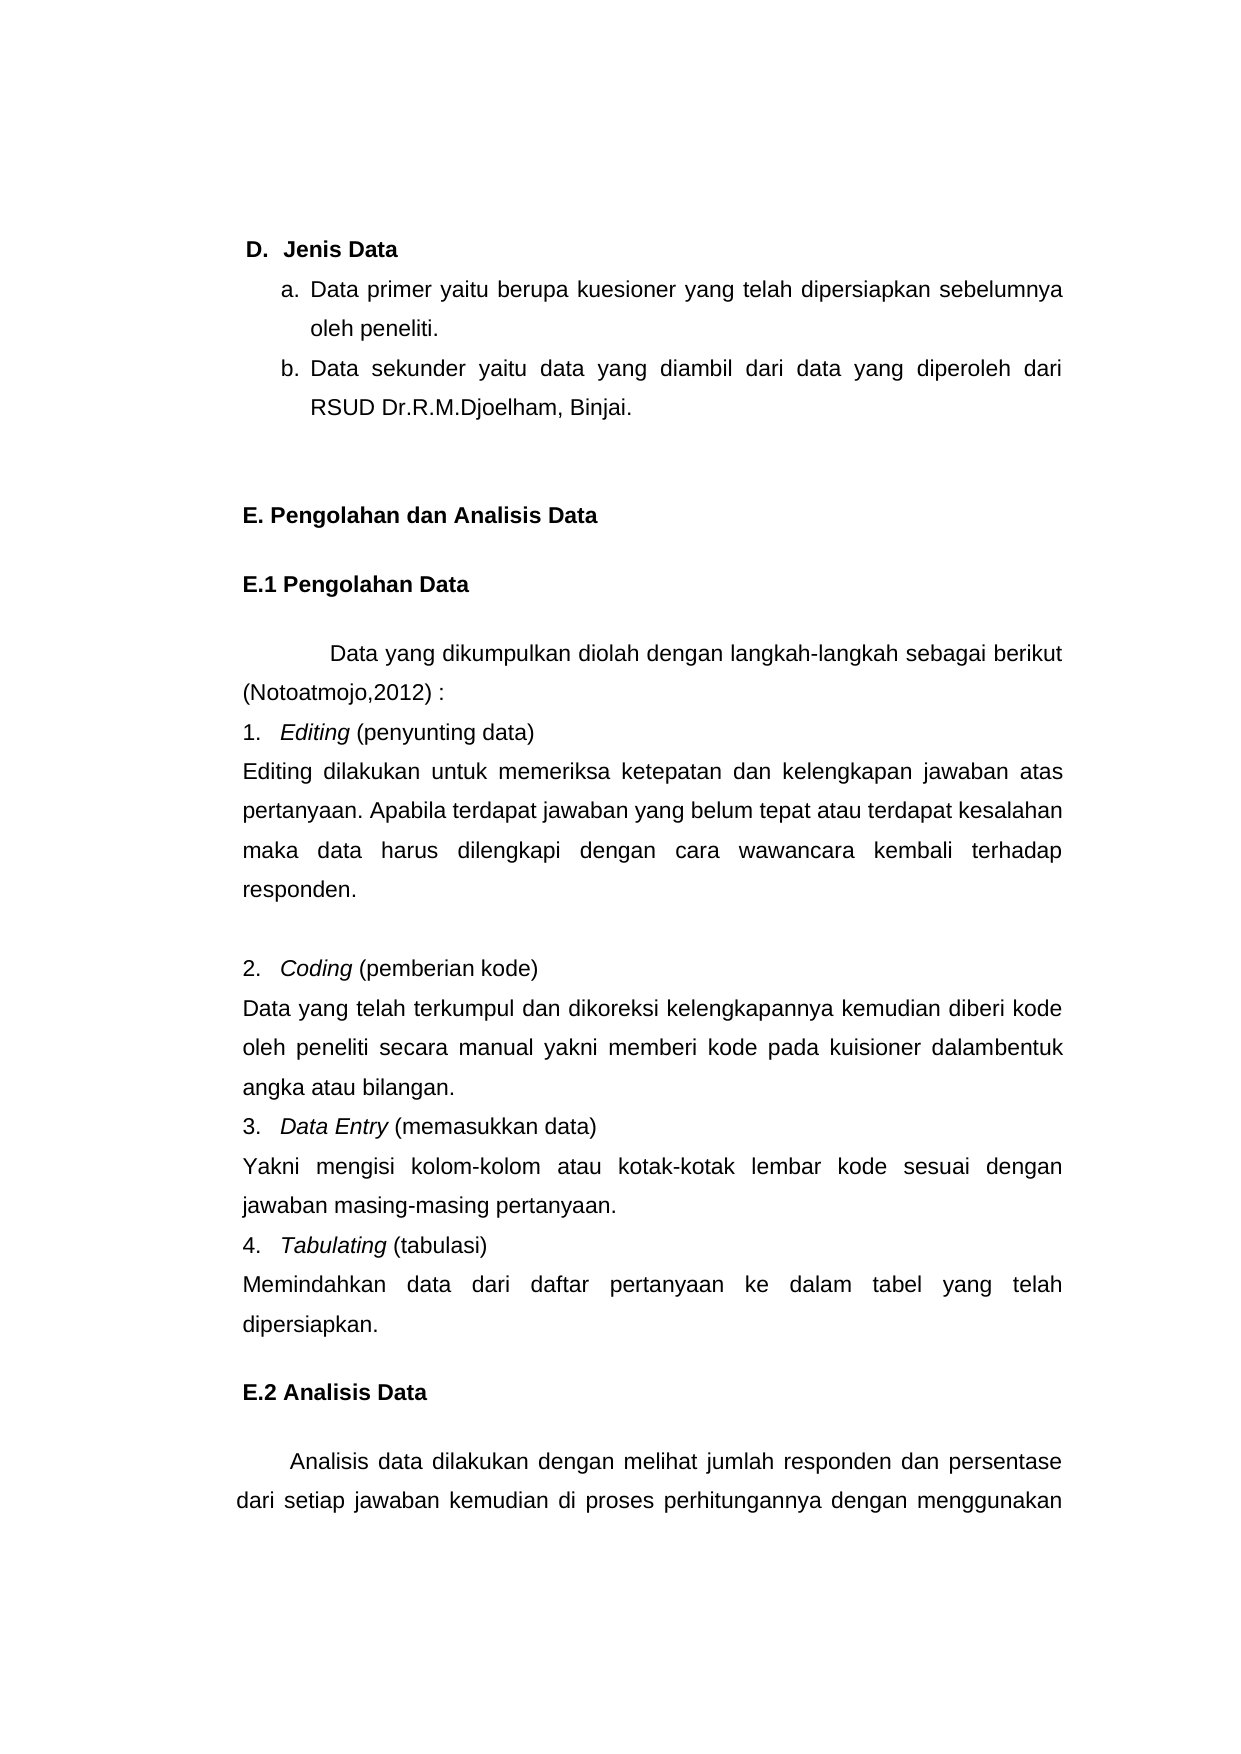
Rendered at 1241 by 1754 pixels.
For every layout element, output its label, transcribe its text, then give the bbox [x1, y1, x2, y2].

list Jenis Data [246, 236, 1063, 263]
text E.1 Pengolahan Data [242, 571, 1063, 597]
text Data yang dikumpulkan diolah dengan langkah-langkah sebagai berikut (Notoatmojo,2012) : [242, 639, 1063, 705]
list Editing (penyunting data) [242, 718, 1063, 745]
text E.2 Analisis Data [242, 1379, 1063, 1406]
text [236, 1448, 1063, 1514]
list Tabulating (tabulasi) [242, 1232, 1063, 1258]
text E. Pengolahan dan Analisis Data [242, 502, 1063, 529]
list Data yang telah terkumpul dan dikoreksi kelengkapannya kemudian diberi kode oleh peneliti secara manual yakni memberi kode pada kuisioner dalambentuk angka atau bilangan. [242, 995, 1063, 1100]
list Editing dilakukan untuk memeriksa ketepatan dan kelengkapan jawaban atas pertanyaan. Apabila terdapat jawaban yang belum tepat atau terdapat kesalahan maka data harus dilengkapi dengan cara wawancara kembali terhadap responden. [242, 758, 1063, 903]
list Coding (pemberian kode) [242, 955, 1063, 982]
list Data sekunder yaitu data yang diambil dari data yang diperoleh dari RSUD Dr.R.M.Djoelham, Binjai. [281, 355, 1063, 421]
list Yakni mengisi kolom-kolom atau kotak-kotak lembar kode sesuai dengan jawaban masing-masing pertanyaan. [242, 1153, 1063, 1219]
list Data Entry (memasukkan data) [242, 1113, 1063, 1140]
list Data primer yaitu berupa kuesioner yang telah dipersiapkan sebelumnya oleh peneliti. [281, 276, 1063, 342]
list Memindahkan data dari daftar pertanyaan ke dalam tabel yang telah dipersiapkan. [242, 1271, 1063, 1337]
